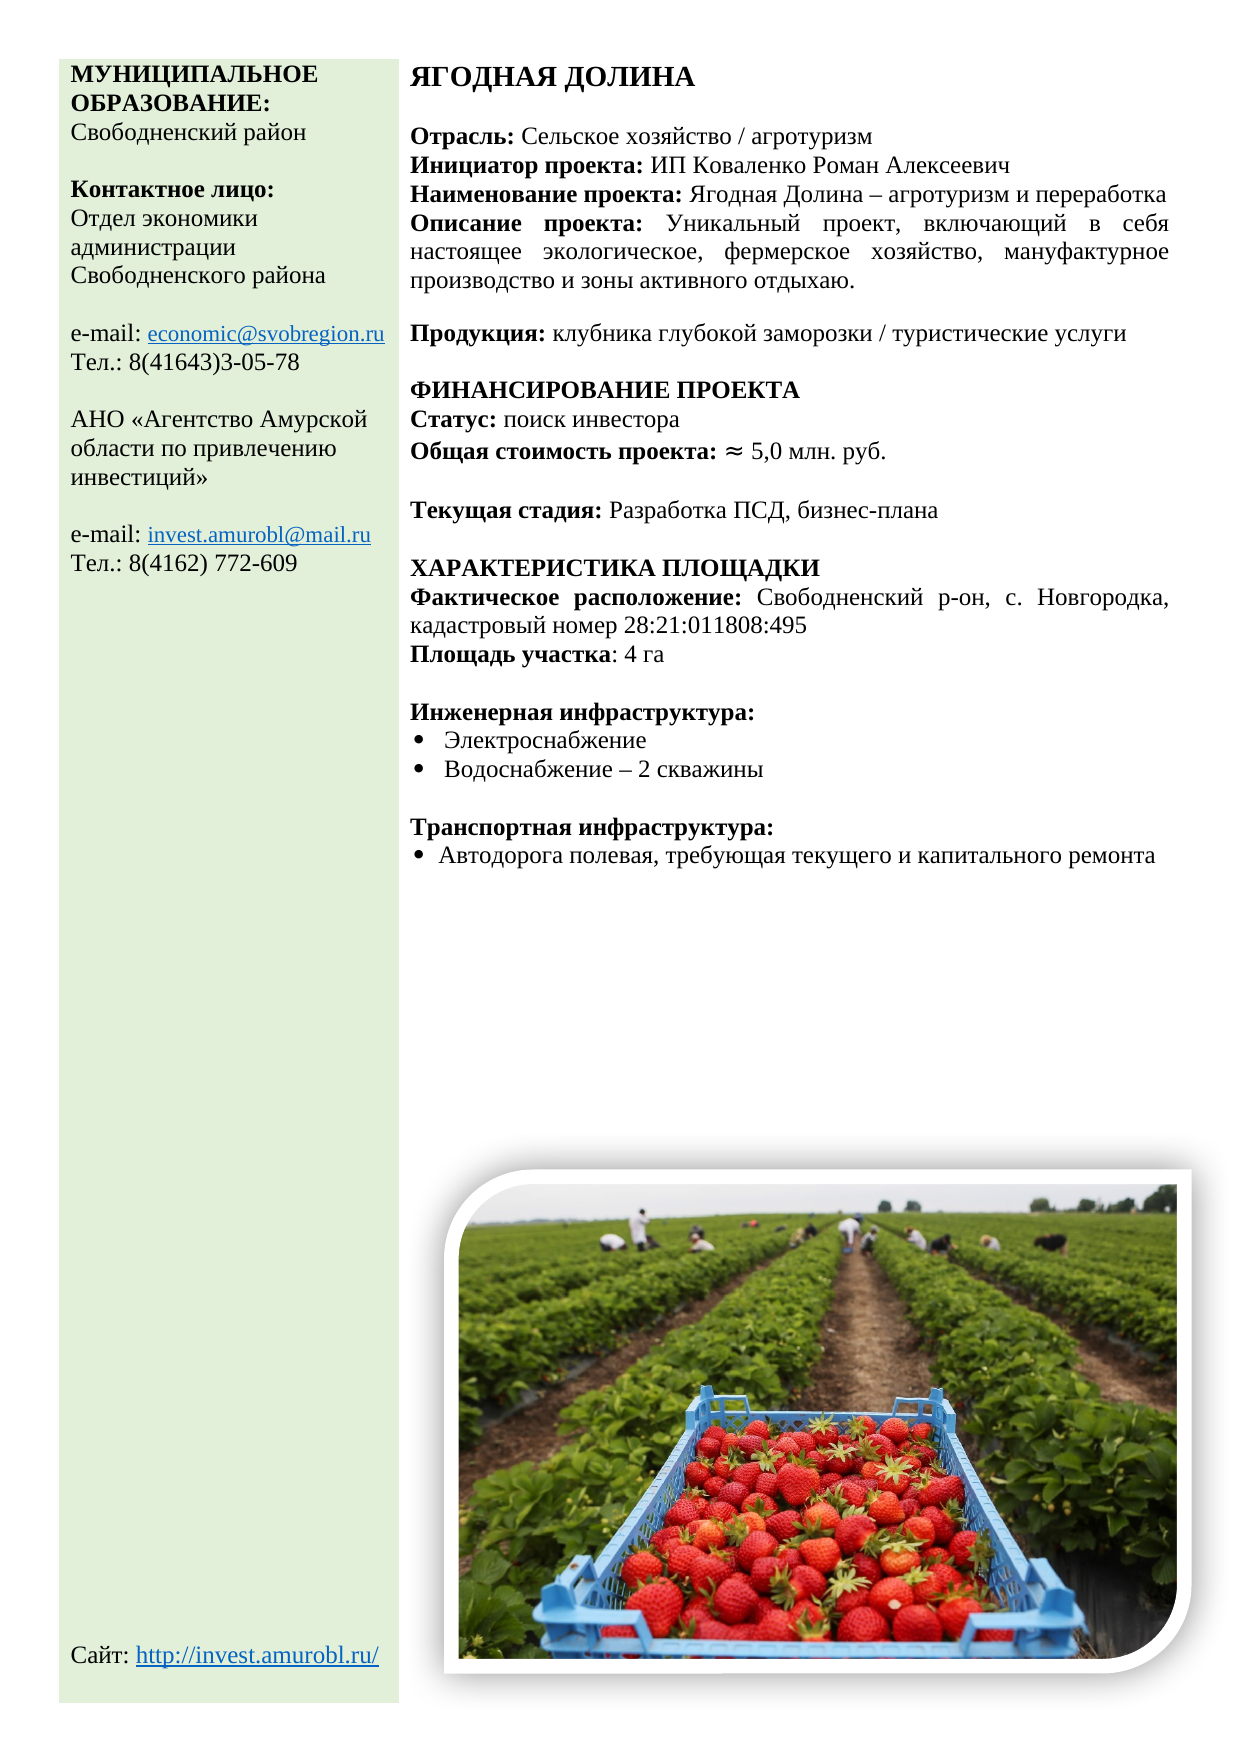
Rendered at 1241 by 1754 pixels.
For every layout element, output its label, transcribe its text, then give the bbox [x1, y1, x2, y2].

table_header Муниципальное образование: Свободненский район Контактное лицо: Отдел экономики администрации Свободненского района e-mail: economic@svobregion.ru Тел.: 8(41643)3-05-78 АНО «Агентство Амурской области по привлечению инвестиций» e-mail: invest.amurobl@mail.ru Тел.: 8(4162) 772-609 Сайт: http://invest.amurobl.ru/ [59, 59, 399, 1669]
table_cell [399, 1669, 1181, 1703]
table_cell [59, 1669, 399, 1703]
table_header Ягодная Долина Отрасль: Сельское хозяйство / агротуризм Инициатор проекта: ИП Коваленко Роман Алексеевич Наименование проекта: Ягодная Долина – агротуризм и переработка Описание проекта: Уникальный проект, включающий в себя настоящее экологическое, фермерское хозяйство, мануфактурное производство и зоны активного отдыхаю. Продукция: клубника глубокой заморозки / туристические услуги Финансирование проекта Статус: поиск инвестора Общая стоимость проекта: ≈ 5,0 млн. руб. Текущая стадия: Разработка ПСД, бизнес-плана Характеристика площадки Фактическое расположение: Свободненский р-он, с. Новгородка, кадастровый номер 28:21:011808:495 Площадь участка: 4 га Инженерная инфраструктура: Электроснабжение Водоснабжение – 2 скважины Транспортная инфраструктура: Автодорога полевая, требующая текущего и капитального ремонта [399, 59, 1181, 1669]
